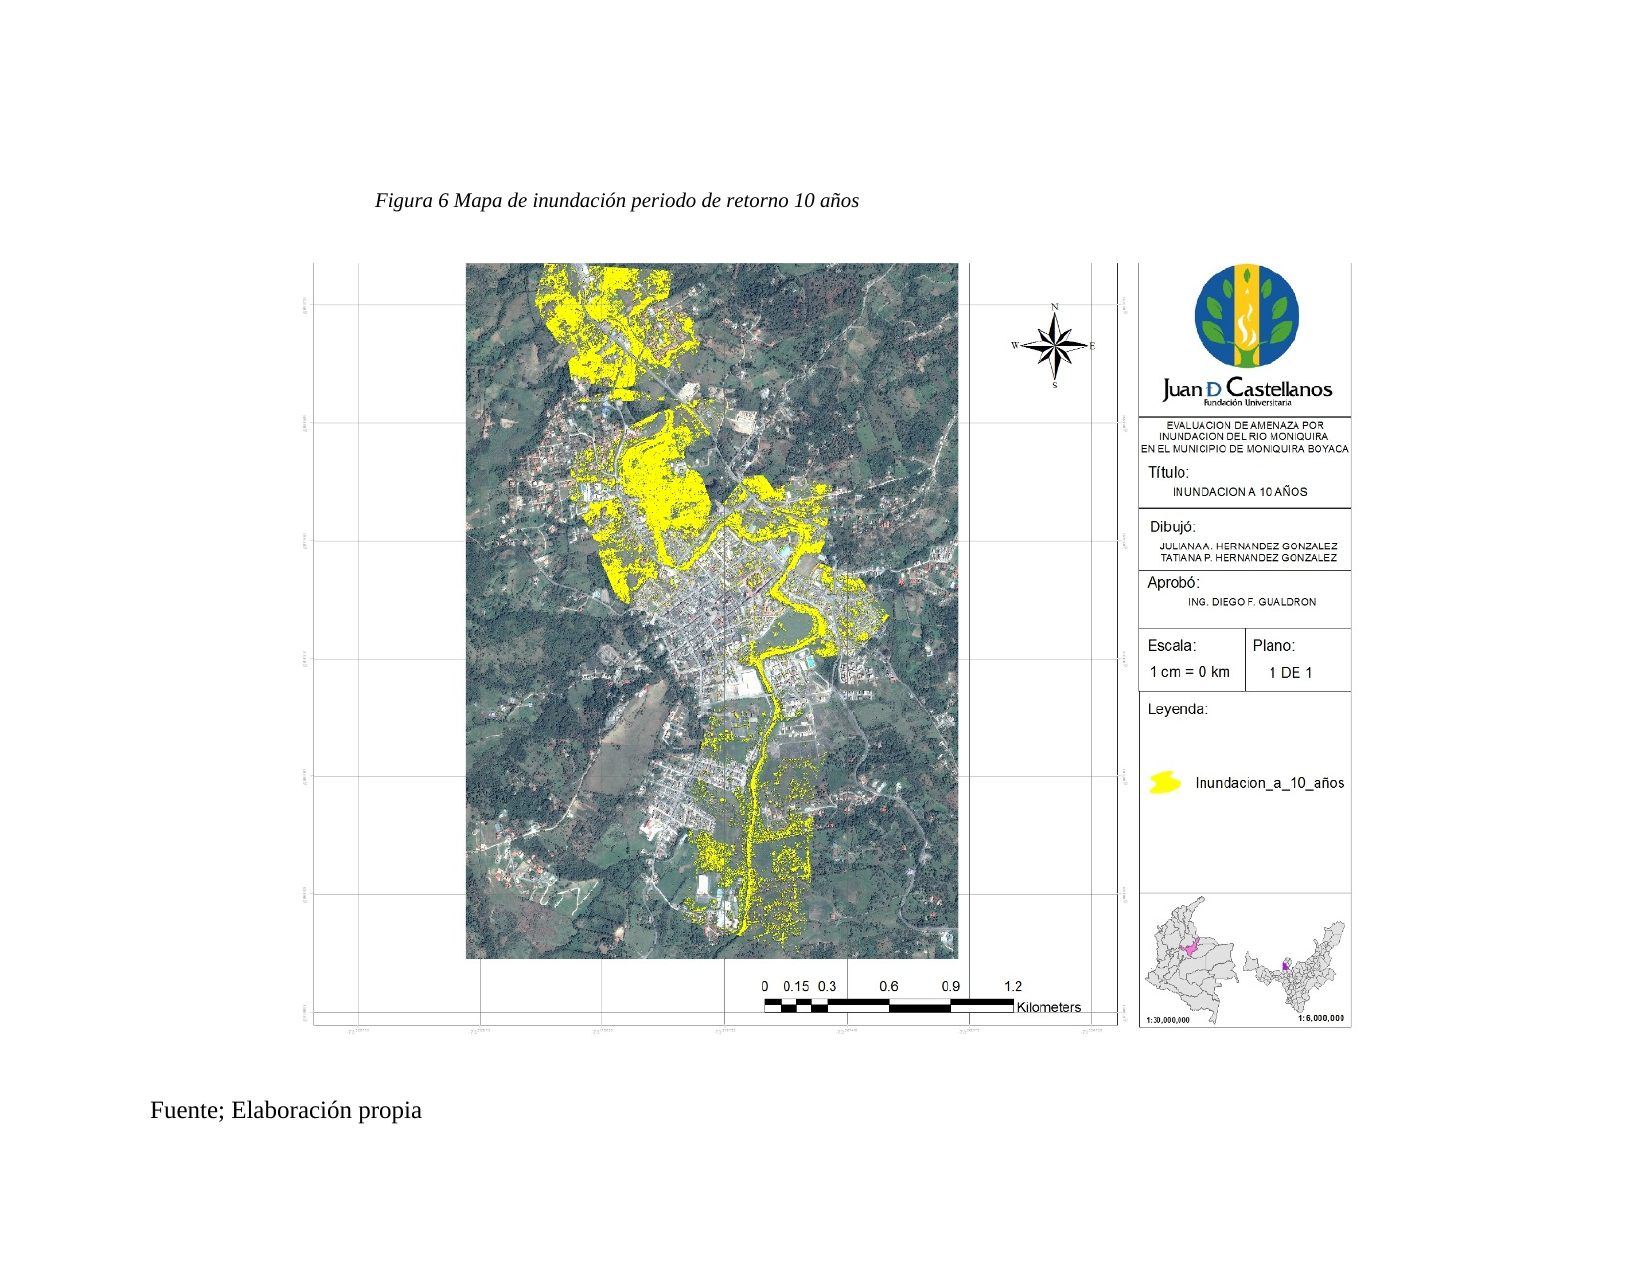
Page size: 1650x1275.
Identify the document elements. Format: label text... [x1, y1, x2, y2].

picture [302, 239, 1365, 1040]
text Fuente; Elaboración propia [150, 1095, 1500, 1124]
